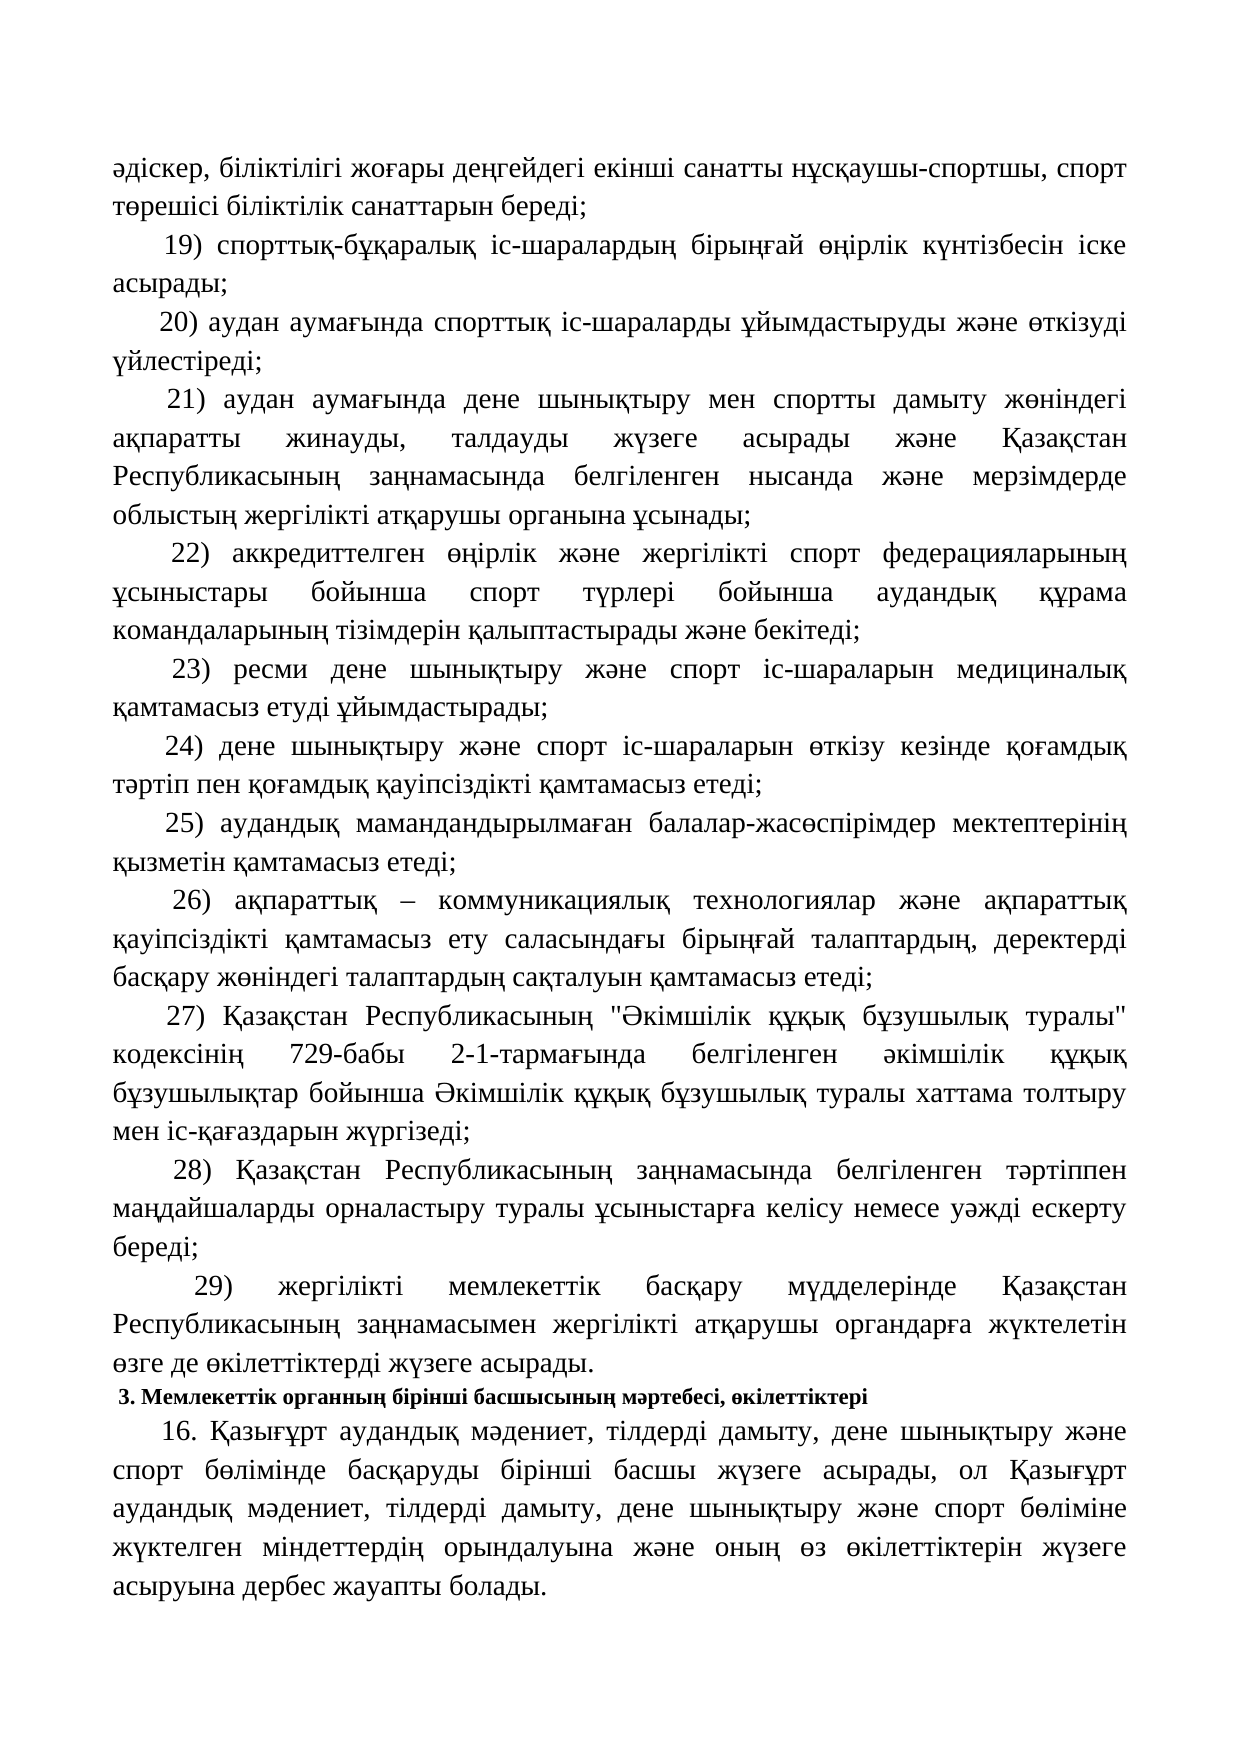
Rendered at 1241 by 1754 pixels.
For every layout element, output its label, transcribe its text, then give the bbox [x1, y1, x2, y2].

text 21) аудан аумағында дене шынықтыру мен спортты дамыту жөніндегі ақпаратты жинауды, талдауды жүзеге асырады және Қазақстан Республикасының заңнамасында белгіленген нысанда және мерзімдерде облыстың жергілікті атқарушы органына ұсынады; [112, 381, 1128, 530]
text 25) аудандық мамандандырылмаған балалар-жасөспірімдер мектептерінің қызметін қамтамасыз етеді; [112, 805, 1128, 877]
text 22) аккредиттелген өңірлік және жергілікті спорт федерацияларының ұсыныстары бойынша спорт түрлері бойынша аудандық құрама командаларының тізімдерін қалыптастырады және бекітеді; [112, 535, 1128, 646]
text 24) дене шынықтыру және спорт іс-шараларын өткізу кезінде қоғамдық тәртіп пен қоғамдық қауіпсіздікті қамтамасыз етеді; [112, 728, 1128, 800]
text 23) ресми дене шынықтыру және спорт іс-шараларын медициналық қамтамасыз етуді ұйымдастырады; [112, 651, 1128, 723]
text 16. Қазығұрт аудандық мәдениет, тілдерді дамыту, дене шынықтыру және спорт бөлімінде басқаруды бірінші басшы жүзеге асырады, ол Қазығұрт аудандық мәдениет, тілдерді дамыту, дене шынықтыру және спорт бөліміне жүктелген міндеттердің орындалуына және оның өз өкілеттіктерін жүзеге асыруына дербес жауапты болады. [112, 1413, 1128, 1601]
text 29) жергілікті мемлекеттік басқару мүдделерінде Қазақстан Республикасының заңнамасымен жергілікті атқарушы органдарға жүктелетін өзге де өкілеттіктерді жүзеге асырады. [112, 1268, 1128, 1378]
text 28) Қазақстан Республикасының заңнамасында белгіленген тәртіппен маңдайшаларды орналастыру туралы ұсыныстарға келісу немесе уәжді ескерту береді; [112, 1152, 1128, 1263]
text 27) Қазақстан Республикасының "Әкімшілік құқық бұзушылық туралы" кодексінің 729-бабы 2-1-тармағында белгіленген әкімшілік құқық бұзушылықтар бойынша Әкімшілік құқық бұзушылық туралы хаттама толтыру мен іс-қағаздарын жүргізеді; [112, 998, 1128, 1147]
text 20) аудан аумағында спорттық iс-шараларды ұйымдастыруды және өткiзудi үйлестiредi; [112, 304, 1128, 376]
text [112, 150, 1128, 222]
text 3. Мемлекеттік органның бірінші басшысының мәртебесі, өкілеттіктері [112, 1383, 1128, 1410]
text 26) ақпараттық – коммуникациялық технологиялар және ақпараттық қауіпсіздікті қамтамасыз ету саласындағы бірыңғай талаптардың, деректерді басқару жөніндегі талаптардың сақталуын қамтамасыз етеді; [112, 882, 1128, 993]
text 19) спорттық-бұқаралық iс-шаралардың бірыңғай өңірлік күнтiзбесін iске асырады; [112, 227, 1128, 299]
